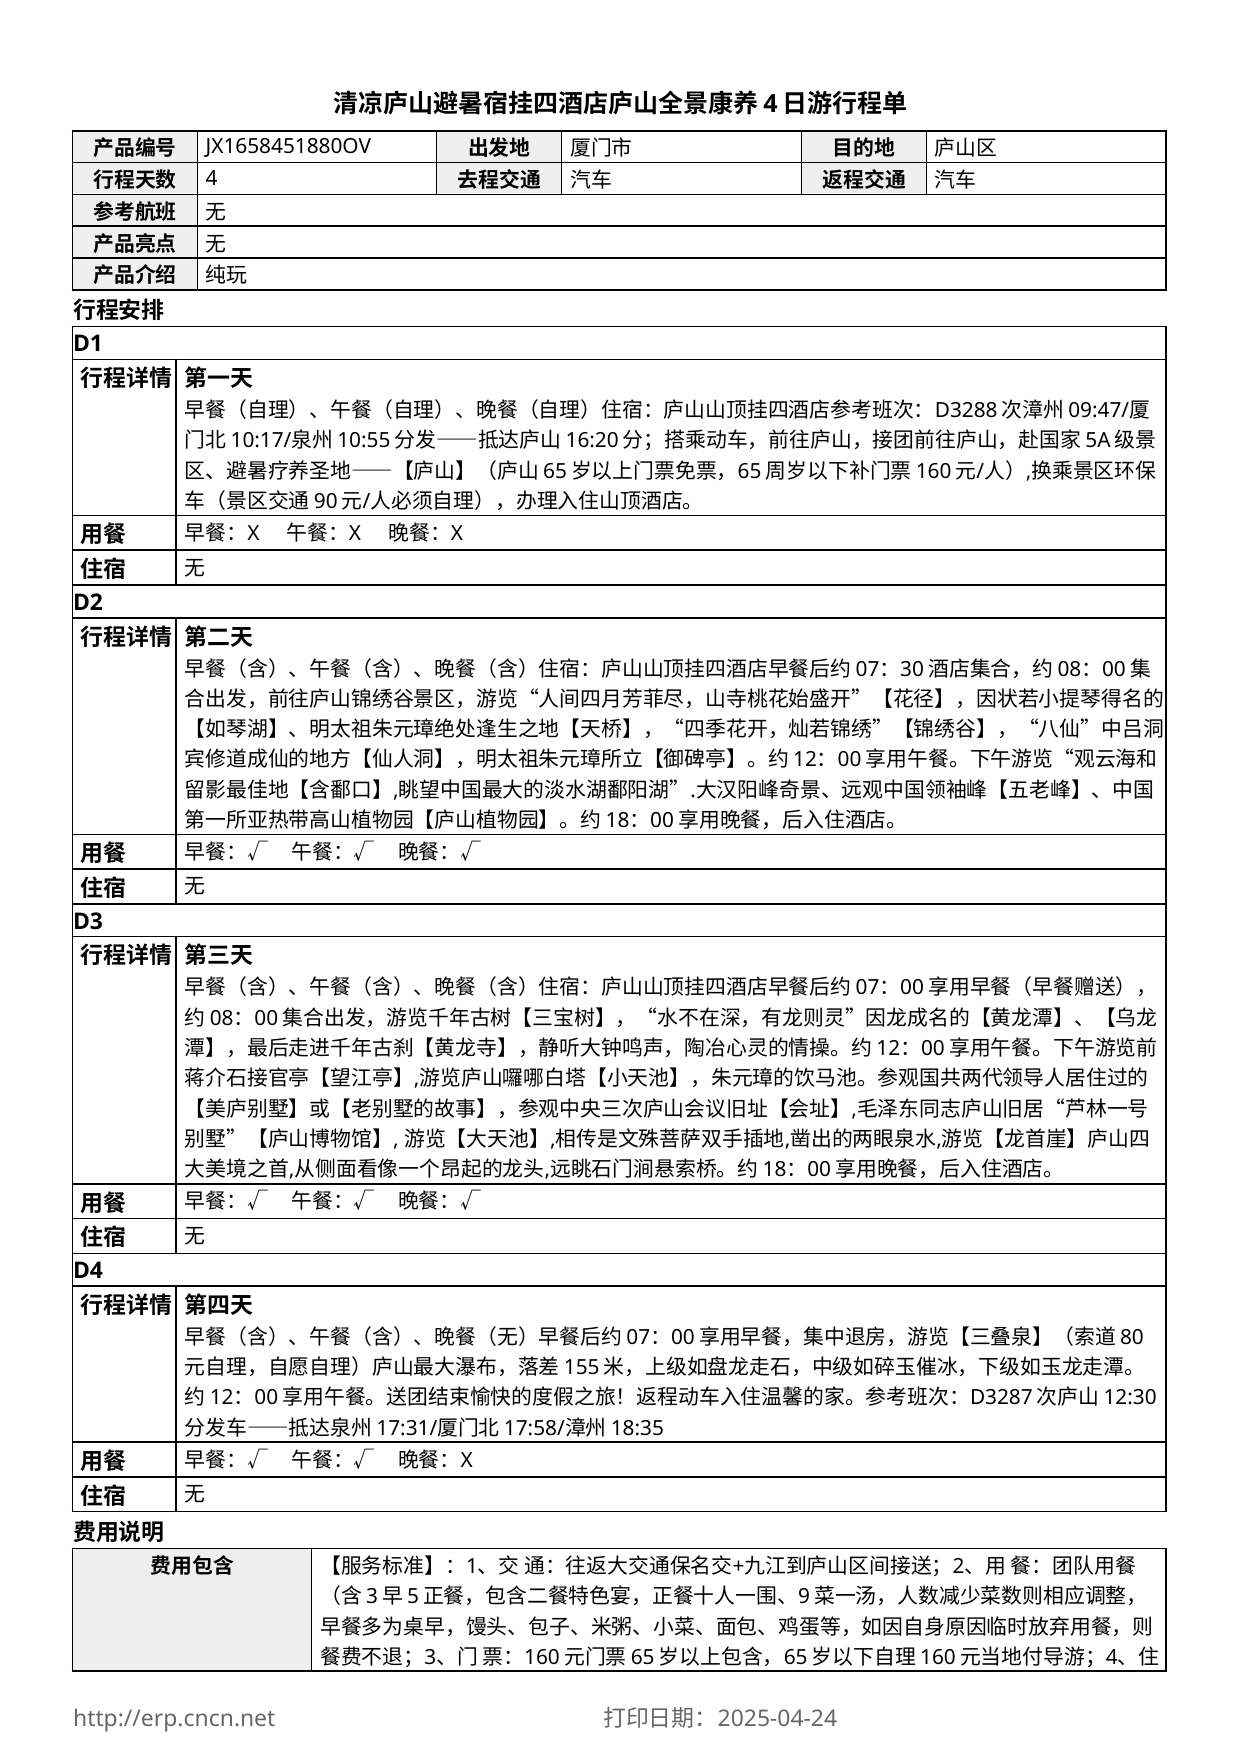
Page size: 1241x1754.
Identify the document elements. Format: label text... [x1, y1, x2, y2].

table_cell 行程详情 [73, 360, 175, 514]
table_cell 去程交通 [437, 163, 561, 193]
table_cell 纯玩 [198, 259, 1165, 289]
table_cell 早餐：X 午餐：X 晚餐：X [177, 516, 1165, 549]
table_cell 用餐 [73, 1443, 175, 1476]
table_cell 产品亮点 [73, 227, 197, 257]
table_cell 4 [198, 163, 436, 193]
table_header 费用包含 [73, 1549, 311, 1670]
table_cell 无 [198, 227, 1165, 257]
table_cell 无 [177, 1219, 1165, 1252]
table_cell 行程详情 [73, 619, 175, 833]
table_cell 早餐：√ 午餐：√ 晚餐：√ [177, 835, 1165, 868]
table_header 厦门市 [562, 132, 801, 162]
table_header 【服务标准】： [312, 1549, 1165, 1670]
table_header 庐山区 [927, 132, 1165, 162]
table_header D1 [73, 327, 1165, 358]
table_cell 住宿 [73, 1478, 175, 1511]
text 行程安排 [73, 291, 1167, 325]
table_cell 第二天 早餐（含）、午餐（含）、晚餐（含） [177, 619, 1165, 833]
table_cell 返程交通 [802, 163, 926, 193]
table_cell D4 [73, 1254, 1165, 1285]
table_cell D2 [73, 586, 1165, 617]
table_header 出发地 [437, 132, 561, 162]
table_cell 产品介绍 [73, 259, 197, 289]
table_header 目的地 [802, 132, 926, 162]
table_cell 第三天 早餐（含）、午餐（含）、晚餐（含） [177, 937, 1165, 1183]
table_header 产品编号 [73, 132, 197, 162]
table_cell 住宿 [73, 1219, 175, 1252]
table_cell D3 [73, 905, 1165, 936]
table_cell 用餐 [73, 516, 175, 549]
table_cell 早餐：√ 午餐：√ 晚餐：X [177, 1443, 1165, 1476]
table_cell 行程详情 [73, 1287, 175, 1441]
table_cell 住宿 [73, 870, 175, 903]
text 清凉庐山避暑宿挂四酒店庐山全景康养4日游行程单 [73, 83, 1167, 119]
table_cell 参考航班 [73, 195, 197, 225]
table_cell 行程详情 [73, 937, 175, 1183]
table_cell 第四天 早餐（含）、午餐（含）、晚餐（无） [177, 1287, 1165, 1441]
table_cell 汽车 [927, 163, 1165, 193]
table_cell 住宿 [73, 551, 175, 584]
table_cell 早餐：√ 午餐：√ 晚餐：√ [177, 1185, 1165, 1218]
table_cell 无 [177, 551, 1165, 584]
table_cell 无 [177, 870, 1165, 903]
table_cell 无 [177, 1478, 1165, 1511]
table_cell 用餐 [73, 835, 175, 868]
table_cell 无 [198, 195, 1165, 225]
table_cell 汽车 [562, 163, 801, 193]
table_header JX1658451880OV [198, 132, 436, 162]
table_cell 第一天 早餐（自理）、午餐（自理）、晚餐（自理） [177, 360, 1165, 514]
table_cell 行程天数 [73, 163, 197, 193]
text 费用说明 [73, 1513, 1167, 1547]
table_cell 用餐 [73, 1185, 175, 1218]
